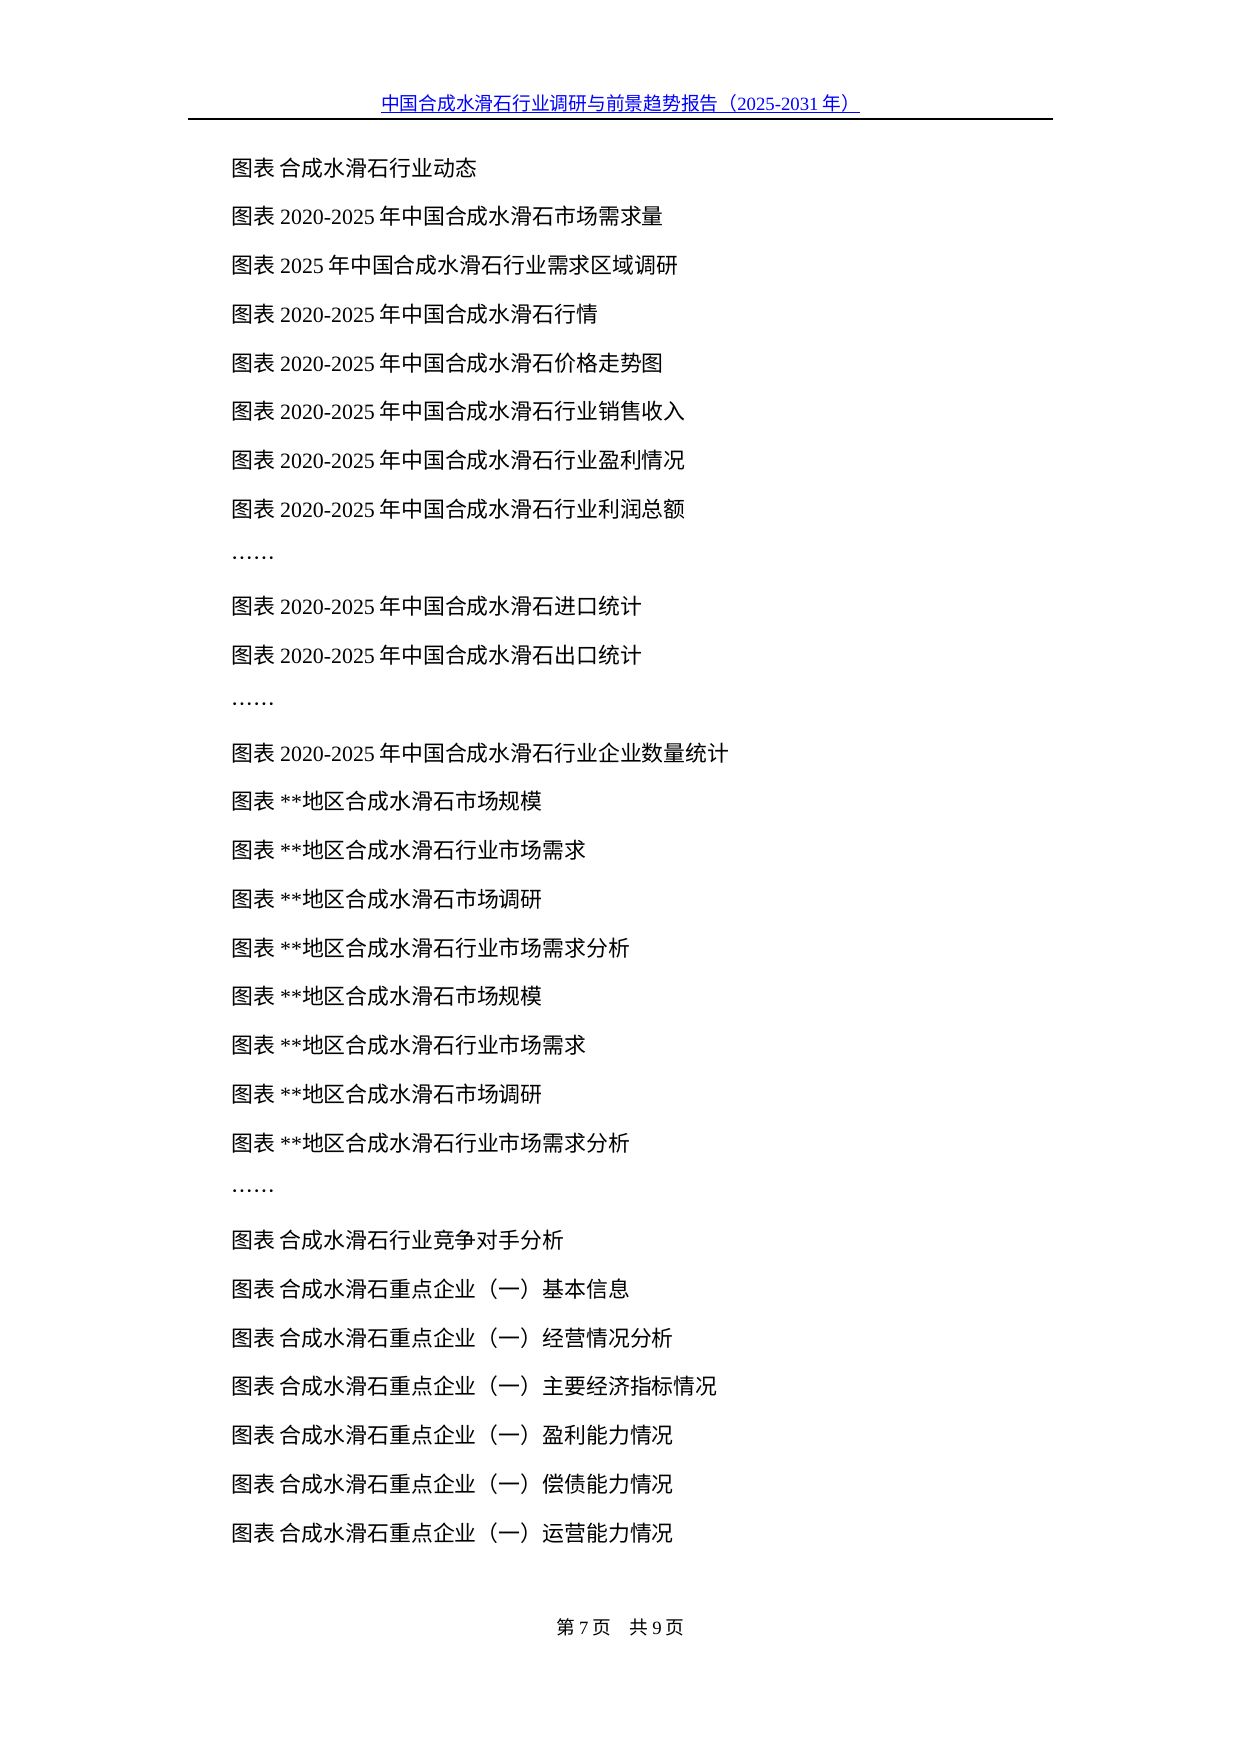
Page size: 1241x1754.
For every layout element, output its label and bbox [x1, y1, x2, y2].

text [187, 150, 1053, 1548]
